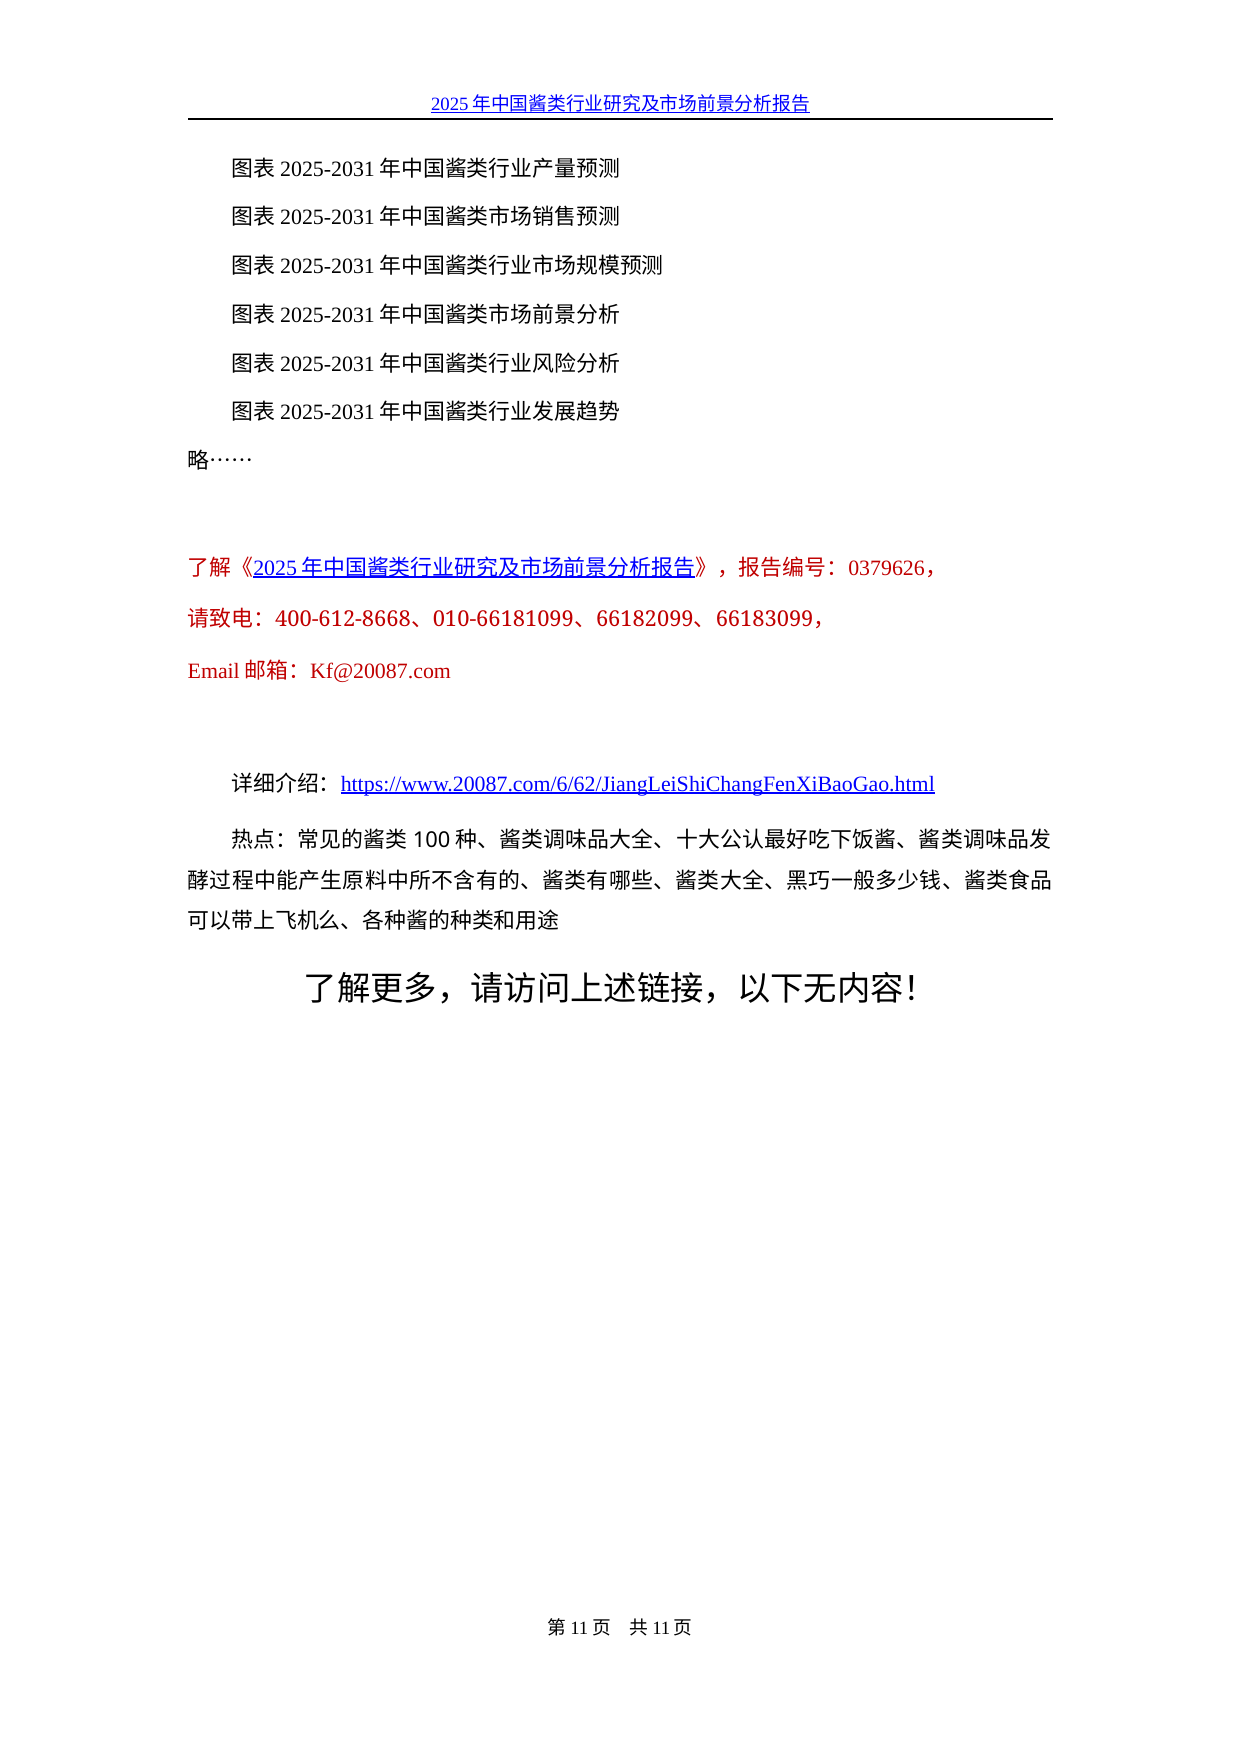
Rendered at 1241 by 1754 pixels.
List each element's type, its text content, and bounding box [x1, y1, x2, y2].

text 请致电：400-612-8668、010-66181099、66182099、66183099， [187, 601, 1053, 633]
text 热点：常见的酱类100种、酱类调味品大全、十大公认最好吃下饭酱、酱类调味品发酵过程中能产生原料中所不含有的、酱类有哪些、酱类大全、黑巧一般多少钱、酱类食品可以带上飞机么、各种酱的种类和用途 [187, 822, 1053, 936]
title 了解更多，请访问上述链接，以下无内容！ [187, 953, 1053, 1018]
text Email邮箱：Kf@20087.com [187, 652, 1053, 685]
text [187, 150, 1053, 475]
text 了解《2025年中国酱类行业研究及市场前景分析报告》，报告编号：0379626， [187, 549, 1053, 582]
text 详细介绍：https://www.20087.com/6/62/JiangLeiShiChangFenXiBaoGao.html [187, 765, 1053, 798]
